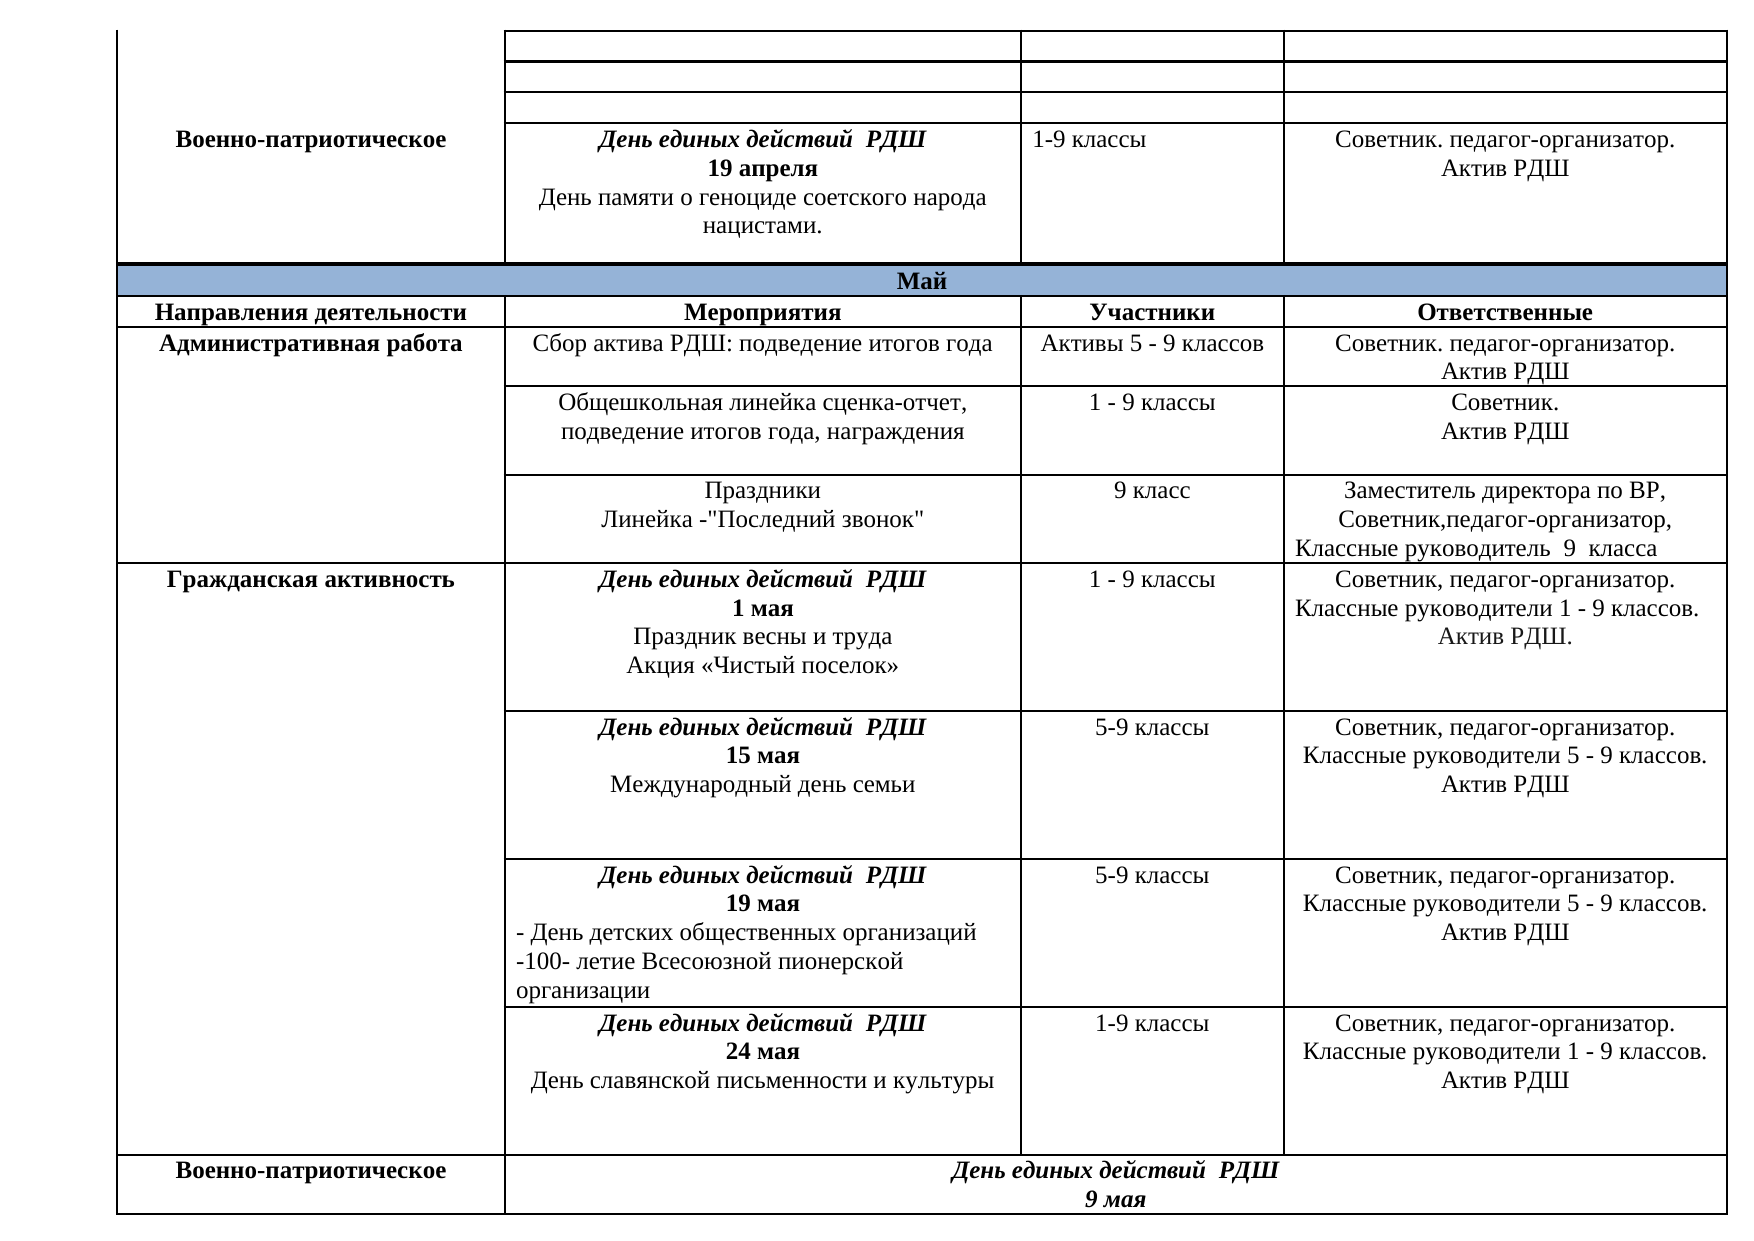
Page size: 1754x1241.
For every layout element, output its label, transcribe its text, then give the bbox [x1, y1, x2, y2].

table_cell День единых действий РДШ 24 мая День славянской письменности и культуры [506, 1008, 1020, 1153]
table_cell [1022, 63, 1283, 91]
table_cell [1285, 63, 1726, 91]
table_cell 1 - 9 классы [1022, 564, 1283, 710]
table_cell Советник, педагог-организатор. Классные руководители 5 - 9 классов. Актив РДШ [1285, 712, 1726, 858]
table_cell Направления деятельности [118, 297, 504, 326]
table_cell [506, 1156, 1726, 1213]
table_cell Общешкольная линейка сценка-отчет, подведение итогов года, награждения [506, 387, 1020, 473]
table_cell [1285, 1008, 1726, 1153]
table_cell [1285, 93, 1726, 122]
table_cell 1 - 9 классы [1022, 387, 1283, 473]
table_cell День единых действий РДШ 19 апреля День памяти о геноциде соетского народа нацистами. [506, 124, 1020, 262]
table_cell День единых действий РДШ 1 мая Праздник весны и труда Акция «Чистый поселок» [506, 564, 1020, 710]
table_cell Военно-патриотическое [118, 122, 504, 262]
table_cell Советник, педагог-организатор. Классные руководители 5 - 9 классов. Актив РДШ [1285, 860, 1726, 1006]
table_cell [506, 93, 1020, 122]
table_header Май [118, 266, 1726, 295]
table_cell [506, 63, 1020, 91]
table_cell Советник. Актив РДШ [1285, 387, 1726, 473]
table_cell [1022, 32, 1283, 60]
table_cell 5-9 классы [1022, 860, 1283, 1006]
table_cell Праздники Линейка -"Последний звонок" [506, 476, 1020, 562]
table_cell Сбор актива РДШ: подведение итогов года [506, 328, 1020, 385]
table_cell Административная работа [118, 328, 504, 562]
table_cell 1-9 классы [1022, 124, 1283, 262]
table_cell [1285, 32, 1726, 60]
table_cell Участники [1022, 297, 1283, 326]
table_cell [506, 32, 1020, 60]
table_cell День единых действий РДШ 15 мая Международный день семьи [506, 712, 1020, 858]
table_cell Мероприятия [506, 297, 1020, 326]
table_cell Советник, педагог-организатор. Классные руководители 1 - 9 классов. Актив РДШ. [1285, 564, 1726, 710]
table_cell Ответственные [1285, 297, 1726, 326]
table_cell 9 класс [1022, 476, 1283, 562]
table_cell День единых действий РДШ 19 мая - День детских общественных организаций -100- летие Всесоюзной пионерской организации [506, 860, 1020, 1006]
table_cell Гражданская активность [118, 564, 504, 1153]
table_cell Заместитель директора по ВР, Советник,педагог-организатор, Классные руководитель 9 класса [1285, 476, 1726, 562]
table_cell Активы 5 - 9 классов [1022, 328, 1283, 385]
table_cell 5-9 классы [1022, 712, 1283, 858]
table_cell 1-9 классы [1022, 1008, 1283, 1153]
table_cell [118, 1156, 504, 1213]
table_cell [1285, 124, 1726, 262]
table_cell Советник. педагог-организатор. Актив РДШ [1285, 328, 1726, 385]
table_cell [1022, 93, 1283, 122]
